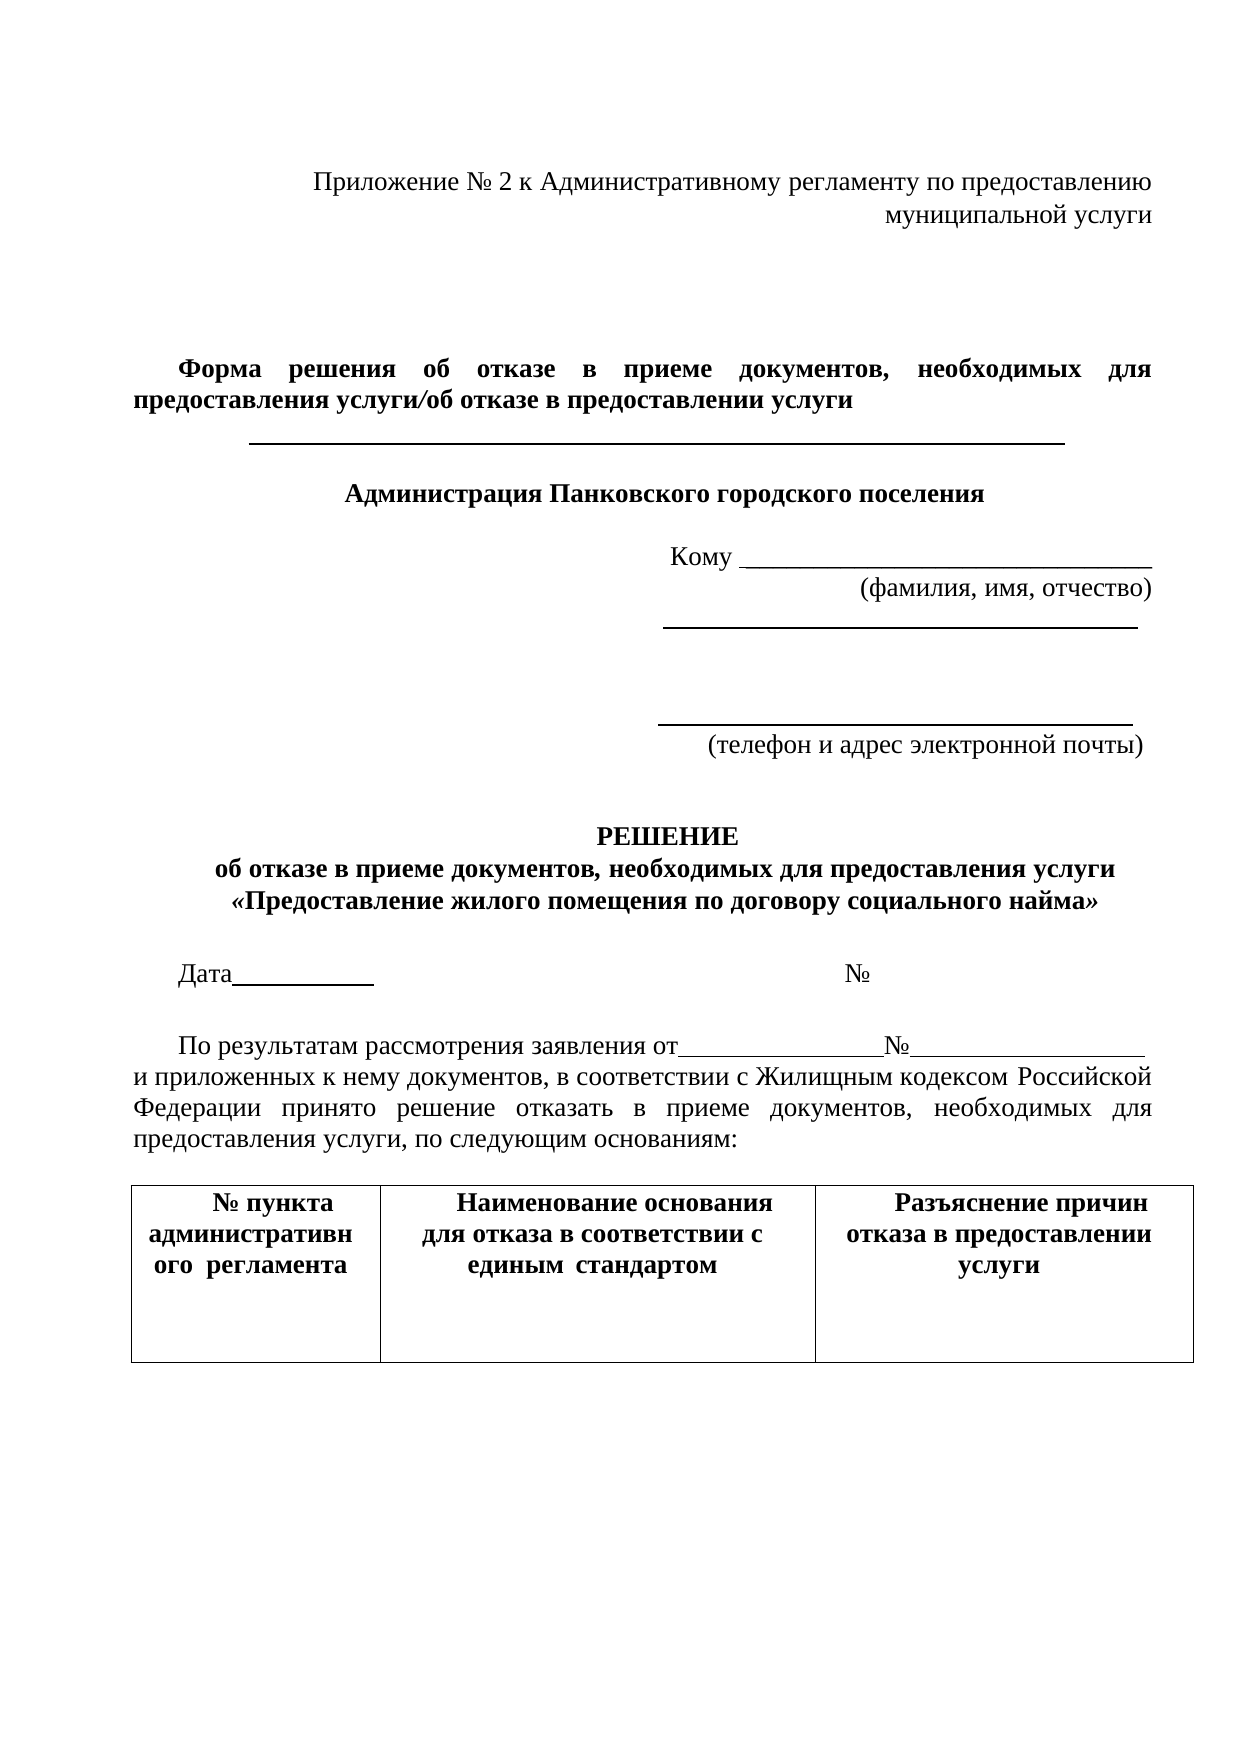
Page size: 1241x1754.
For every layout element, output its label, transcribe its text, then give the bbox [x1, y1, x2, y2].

table_header Наименование основания для отказа в соответствии с единым стандартом [381, 1186, 815, 1362]
text По результатам рассмотрения заявления от № и приложенных к нему документов, в соответствии с Жилищным кодексом Российской Федерации принято решение отказать в приеме документов, необходимых для предоставления услуги, по следующим основаниям: [133, 1029, 1152, 1153]
text (телефон и адрес электронной почты) [699, 728, 1152, 759]
text Администрация Панковского городского поселения [133, 477, 1152, 508]
text Приложение № 2 к Административному регламенту по предоставлению муниципальной услуги [133, 164, 1152, 229]
table_header Разъяснение причин отказа в предоставлении услуги [816, 1186, 1193, 1362]
text Дата № [133, 957, 1152, 988]
text (фамилия, имя, отчество) [133, 571, 1152, 602]
table_header № пункта административного регламента [132, 1186, 380, 1362]
subtitle РЕШЕНИЕ [133, 820, 697, 851]
text «Предоставление жилого помещения по договору социального найма» [133, 884, 1152, 916]
subtitle Форма решения об отказе в приеме документов, необходимых для предоставления услуги/об отказе в предоставлении услуги [133, 352, 1152, 414]
text Кому ______________________________ [133, 540, 1152, 571]
subtitle об отказе в приеме документов, необходимых для предоставления услуги [133, 851, 1152, 884]
